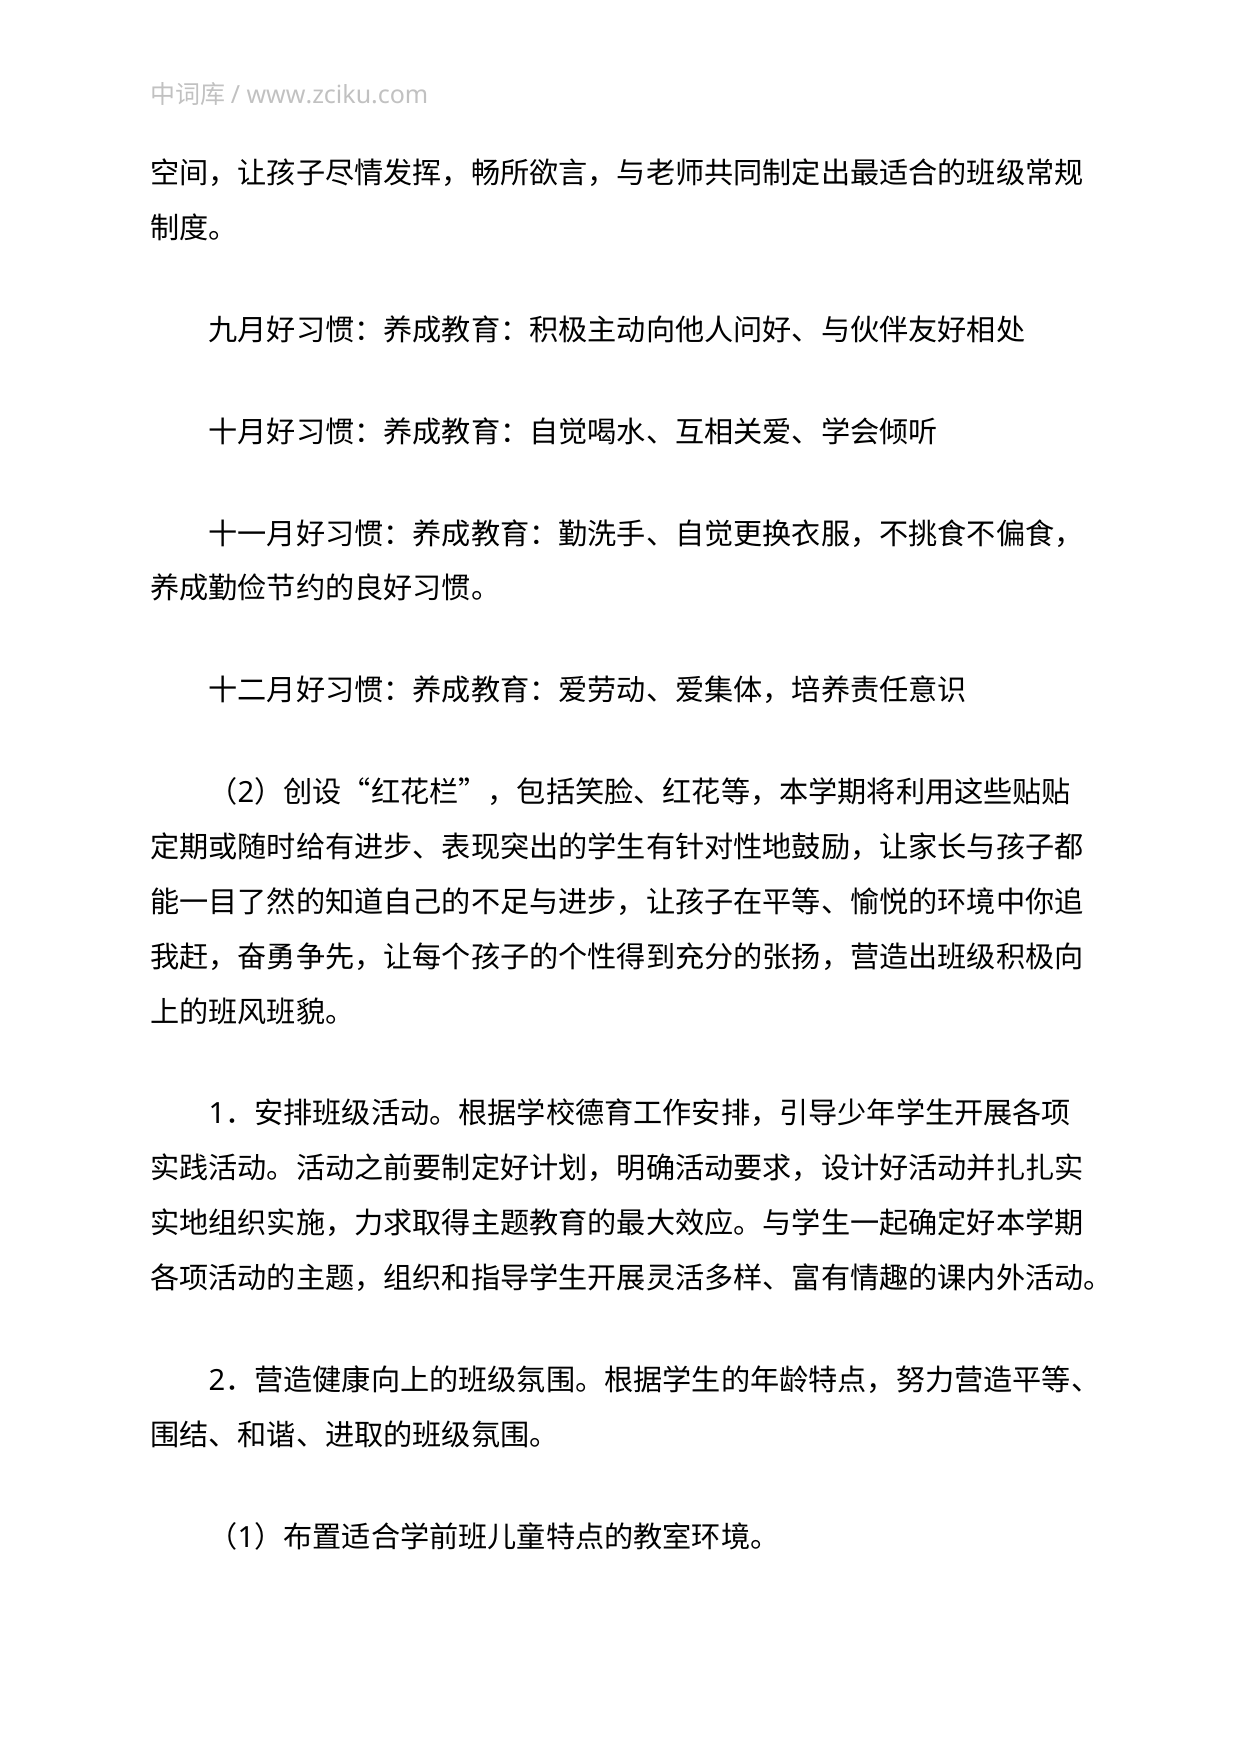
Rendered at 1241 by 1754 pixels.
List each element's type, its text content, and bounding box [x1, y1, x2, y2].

text 十二月好习惯：养成教育：爱劳动、爱集体，培养责任意识 [150, 667, 1090, 709]
text （1）布置适合学前班儿童特点的教室环境。 [150, 1513, 1090, 1556]
text （2）创设“红花栏”，包括笑脸、红花等，本学期将利用这些贴贴定期或随时给有进步、表现突出的学生有针对性地鼓励，让家长与孩子都能一目了然的知道自己的不足与进步，让孩子在平等、愉悦的环境中你追我赶，奋勇争先，让每个孩子的个性得到充分的张扬，营造出班级积极向上的班风班貌。 [150, 769, 1090, 1031]
text 1．安排班级活动。根据学校德育工作安排，引导少年学生开展各项实践活动。活动之前要制定好计划，明确活动要求，设计好活动并扎扎实实地组织实施，力求取得主题教育的最大效应。与学生一起确定好本学期各项活动的主题，组织和指导学生开展灵活多样、富有情趣的课内外活动。 [150, 1090, 1090, 1297]
text 十一月好习惯：养成教育：勤洗手、自觉更换衣服，不挑食不偏食，养成勤俭节约的良好习惯。 [150, 510, 1090, 607]
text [150, 150, 1090, 247]
text 九月好习惯：养成教育：积极主动向他人问好、与伙伴友好相处 [150, 307, 1090, 349]
text 2．营造健康向上的班级氛围。根据学生的年龄特点，努力营造平等、围结、和谐、进取的班级氛围。 [150, 1357, 1090, 1454]
text 十月好习惯：养成教育：自觉喝水、互相关爱、学会倾听 [150, 408, 1090, 451]
